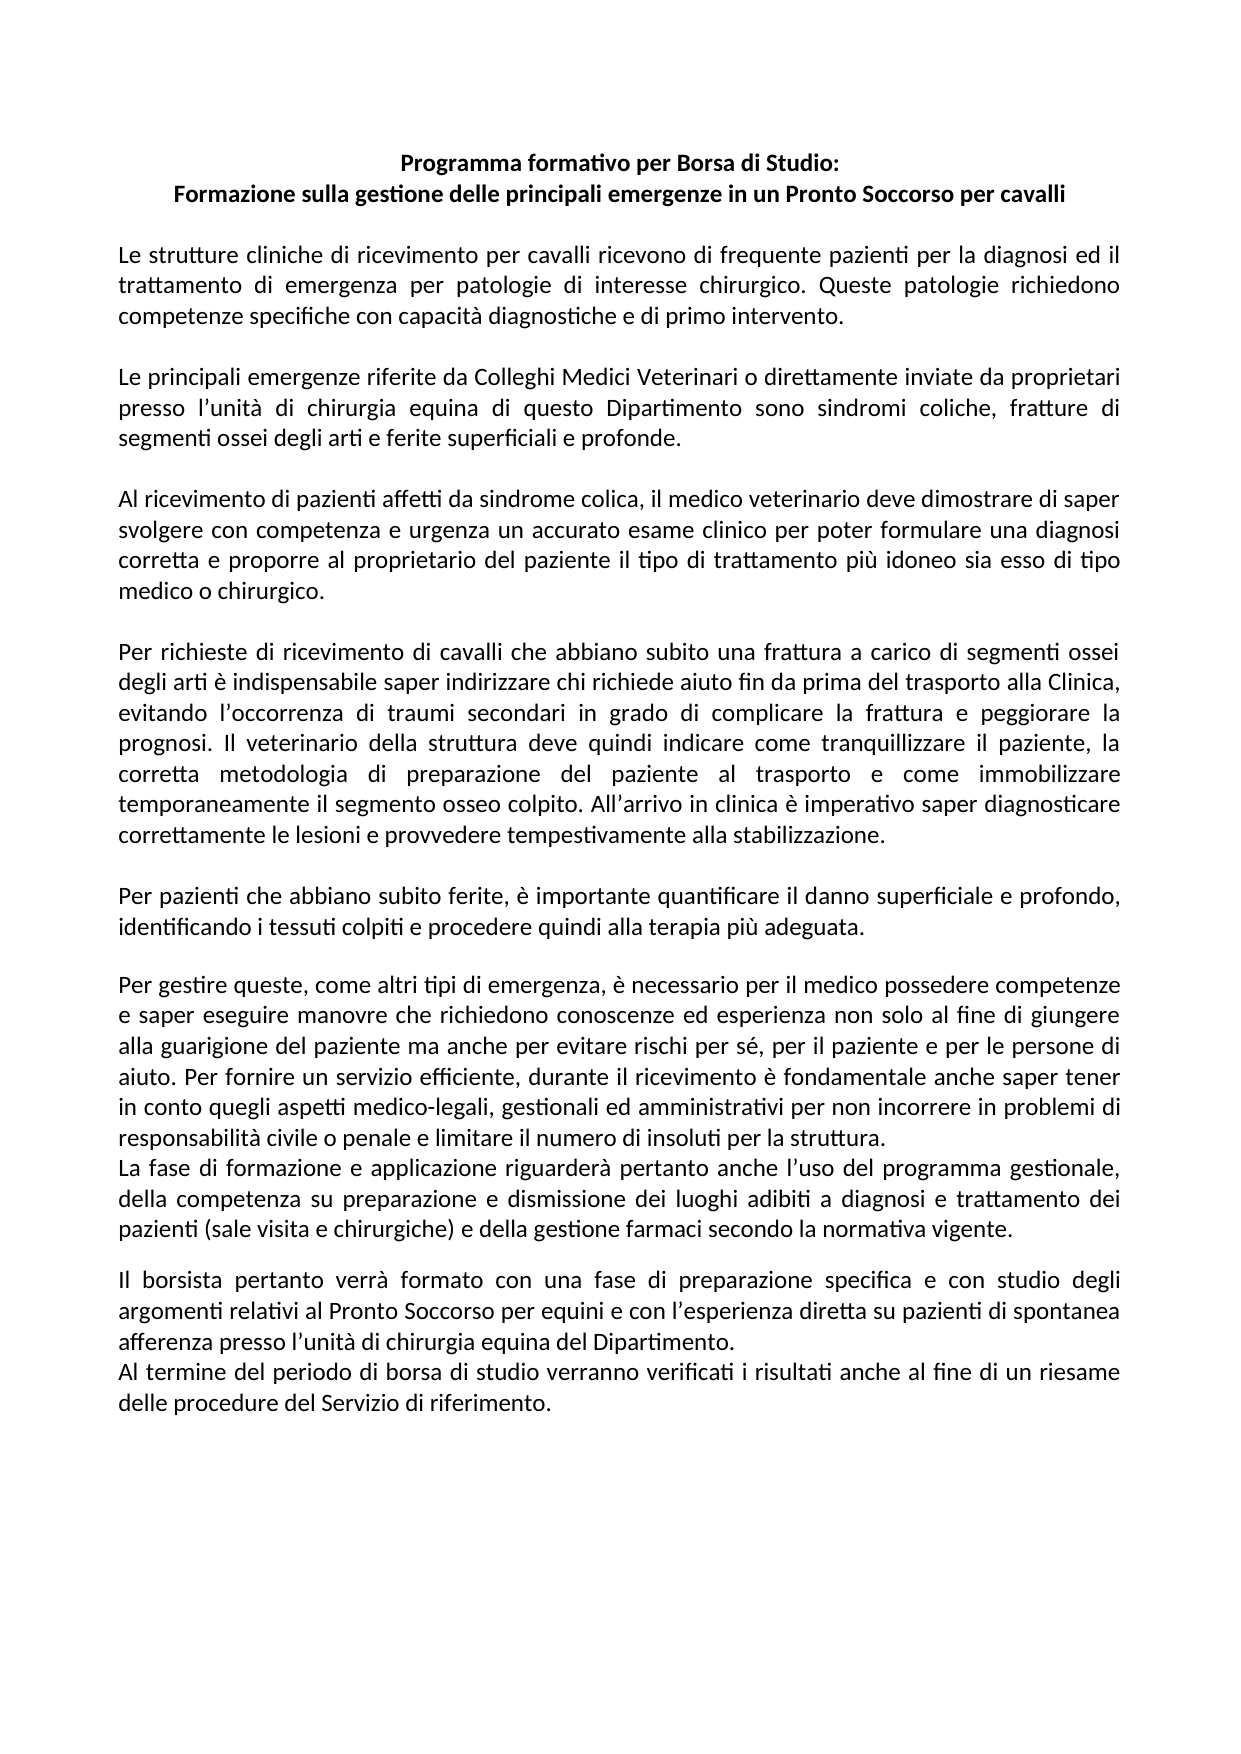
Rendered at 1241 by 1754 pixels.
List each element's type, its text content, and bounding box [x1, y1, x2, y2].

text Per richieste di ricevimento di cavalli che abbiano subito una frattura a carico di segmenti ossei degli arti è indispensabile saper indirizzare chi richiede aiuto fin da prima del trasporto alla Clinica, evitando l’occorrenza di traumi secondari in grado di complicare la frattura e peggiorare la prognosi. Il veterinario della struttura deve quindi indicare come tranquillizzare il paziente, la corretta metodologia di preparazione del paziente al trasporto e come immobilizzare temporaneamente il segmento osseo colpito. All’arrivo in clinica è imperativo saper diagnosticare correttamente le lesioni e provvedere tempestivamente alla stabilizzazione. [118, 636, 1122, 849]
text Il borsista pertanto verrà formato con una fase di preparazione specifica e con studio degli argomenti relativi al Pronto Soccorso per equini e con l’esperienza diretta su pazienti di spontanea afferenza presso l’unità di chirurgia equina del Dipartimento. [118, 1265, 1122, 1356]
text Per pazienti che abbiano subito ferite, è importante quantificare il danno superficiale e profondo, identificando i tessuti colpiti e procedere quindi alla terapia più adeguata. [118, 880, 1122, 941]
text La fase di formazione e applicazione riguarderà pertanto anche l’uso del programma gestionale, della competenza su preparazione e dismissione dei luoghi adibiti a diagnosi e trattamento dei pazienti (sale visita e chirurgiche) e della gestione farmaci secondo la normativa vigente. [118, 1152, 1122, 1244]
text Per gestire queste, come altri tipi di emergenza, è necessario per il medico possedere competenze e saper eseguire manovre che richiedono conoscenze ed esperienza non solo al fine di giungere alla guarigione del paziente ma anche per evitare rischi per sé, per il paziente e per le persone di aiuto. Per fornire un servizio efficiente, durante il ricevimento è fondamentale anche saper tener in conto quegli aspetti medico-legali, gestionali ed amministrativi per non incorrere in problemi di responsabilità civile o penale e limitare il numero di insoluti per la struttura. [118, 969, 1122, 1152]
text Programma formativo per Borsa di Studio: [118, 148, 1122, 178]
text Formazione sulla gestione delle principali emergenze in un Pronto Soccorso per cavalli [118, 178, 1122, 209]
text Le principali emergenze riferite da Colleghi Medici Veterinari o direttamente inviate da proprietari presso l’unità di chirurgia equina di questo Dipartimento sono sindromi coliche, fratture di segmenti ossei degli arti e ferite superficiali e profonde. [118, 361, 1122, 453]
text Le strutture cliniche di ricevimento per cavalli ricevono di frequente pazienti per la diagnosi ed il trattamento di emergenza per patologie di interesse chirurgico. Queste patologie richiedono competenze specifiche con capacità diagnostiche e di primo intervento. [118, 239, 1122, 331]
text Al ricevimento di pazienti affetti da sindrome colica, il medico veterinario deve dimostrare di saper svolgere con competenza e urgenza un accurato esame clinico per poter formulare una diagnosi corretta e proporre al proprietario del paziente il tipo di trattamento più idoneo sia esso di tipo medico o chirurgico. [118, 483, 1122, 605]
text Al termine del periodo di borsa di studio verranno verificati i risultati anche al fine di un riesame delle procedure del Servizio di riferimento. [118, 1356, 1122, 1417]
